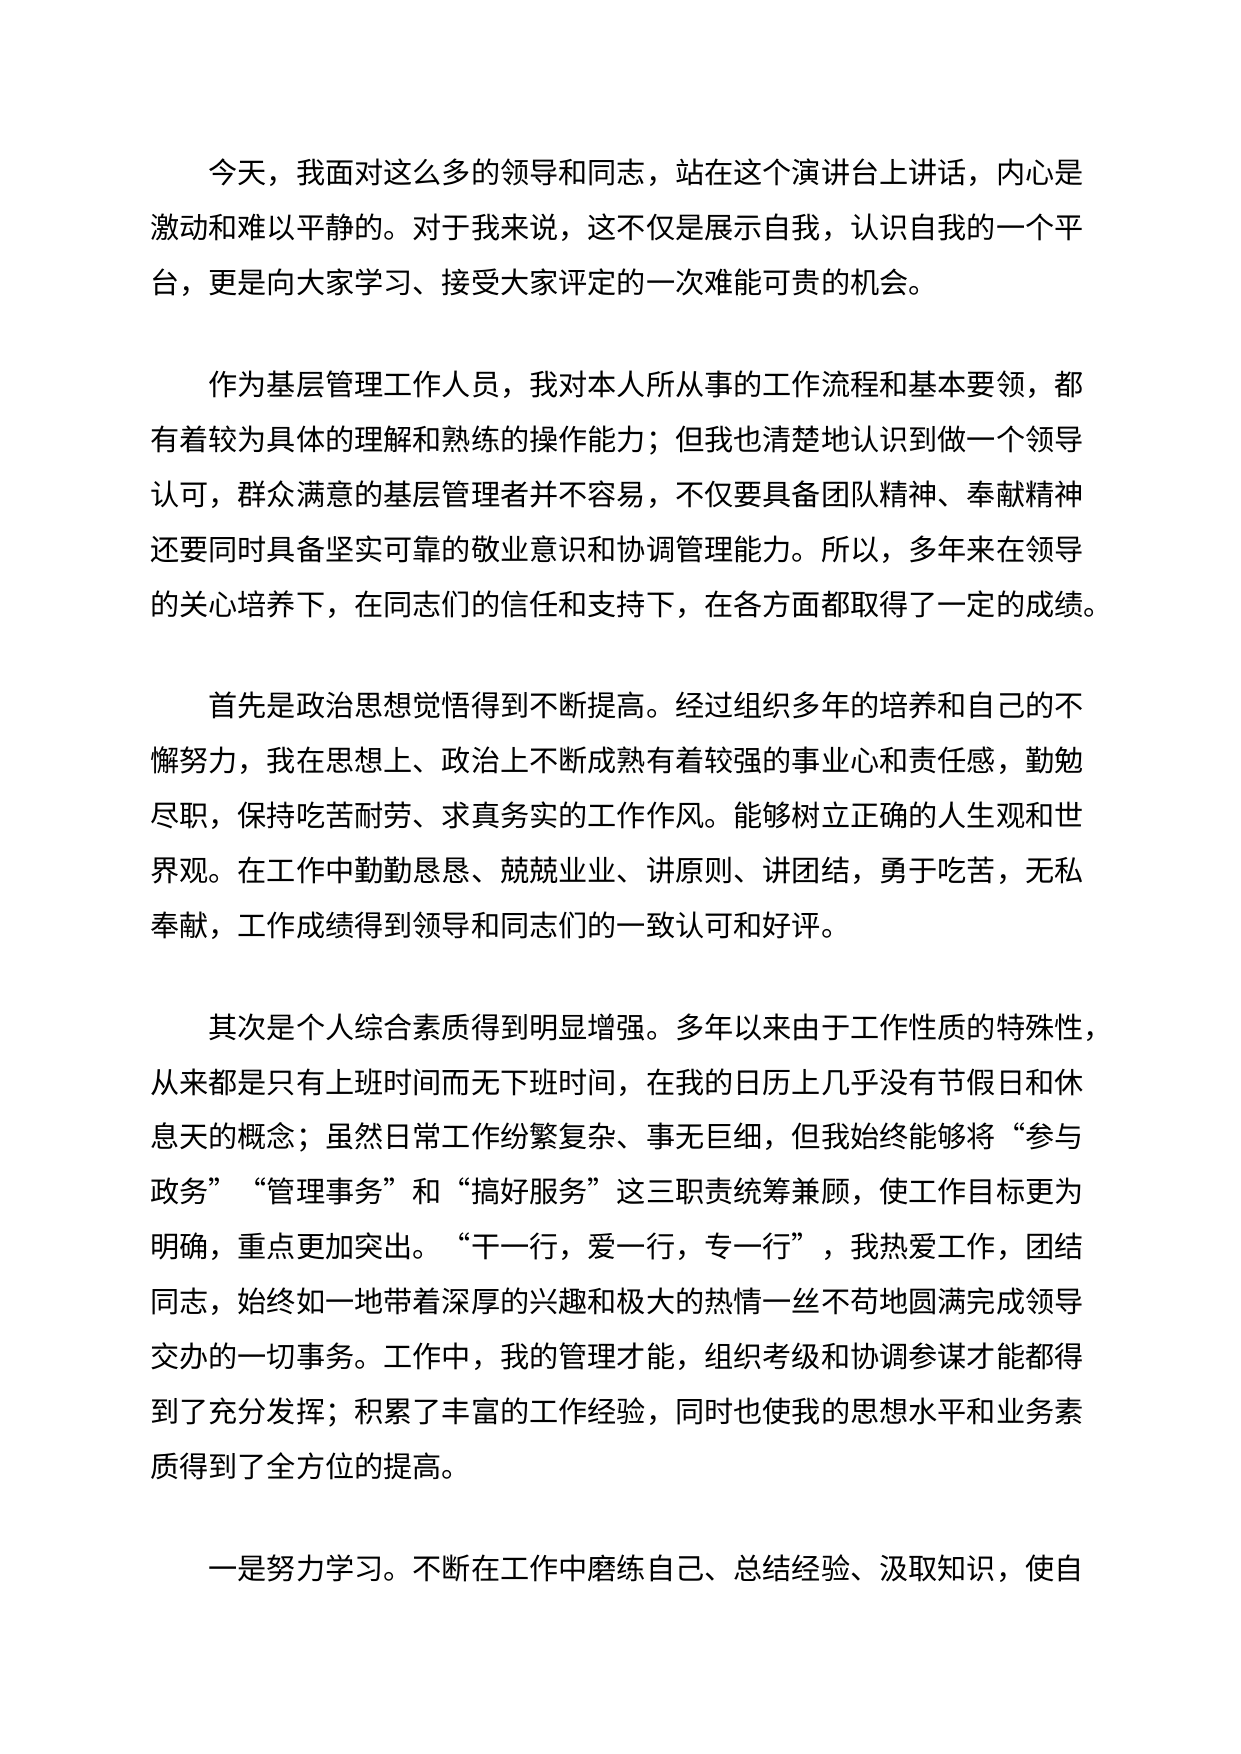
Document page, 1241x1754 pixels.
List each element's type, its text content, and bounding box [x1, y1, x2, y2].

text 其次是个人综合素质得到明显增强。多年以来由于工作性质的特殊性，从来都是只有上班时间而无下班时间，在我的日历上几乎没有节假日和休息天的概念；虽然日常工作纷繁复杂、事无巨细，但我始终能够将“参与政务”“管理事务”和“搞好服务”这三职责统筹兼顾，使工作目标更为明确，重点更加突出。“干一行，爱一行，专一行”，我热爱工作，团结同志，始终如一地带着深厚的兴趣和极大的热情一丝不苟地圆满完成领导交办的一切事务。工作中，我的管理才能，组织考级和协调参谋才能都得到了充分发挥；积累了丰富的工作经验，同时也使我的思想水平和业务素质得到了全方位的提高。 [150, 1004, 1090, 1486]
text 作为基层管理工作人员，我对本人所从事的工作流程和基本要领，都有着较为具体的理解和熟练的操作能力；但我也清楚地认识到做一个领导认可，群众满意的基层管理者并不容易，不仅要具备团队精神、奉献精神还要同时具备坚实可靠的敬业意识和协调管理能力。所以，多年来在领导的关心培养下，在同志们的信任和支持下，在各方面都取得了一定的成绩。 [150, 362, 1090, 623]
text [150, 1545, 1090, 1587]
text 今天，我面对这么多的领导和同志，站在这个演讲台上讲话，内心是激动和难以平静的。对于我来说，这不仅是展示自我，认识自我的一个平台，更是向大家学习、接受大家评定的一次难能可贵的机会。 [150, 150, 1090, 302]
text 首先是政治思想觉悟得到不断提高。经过组织多年的培养和自己的不懈努力，我在思想上、政治上不断成熟有着较强的事业心和责任感，勤勉尽职，保持吃苦耐劳、求真务实的工作作风。能够树立正确的人生观和世界观。在工作中勤勤恳恳、兢兢业业、讲原则、讲团结，勇于吃苦，无私奉献，工作成绩得到领导和同志们的一致认可和好评。 [150, 683, 1090, 945]
